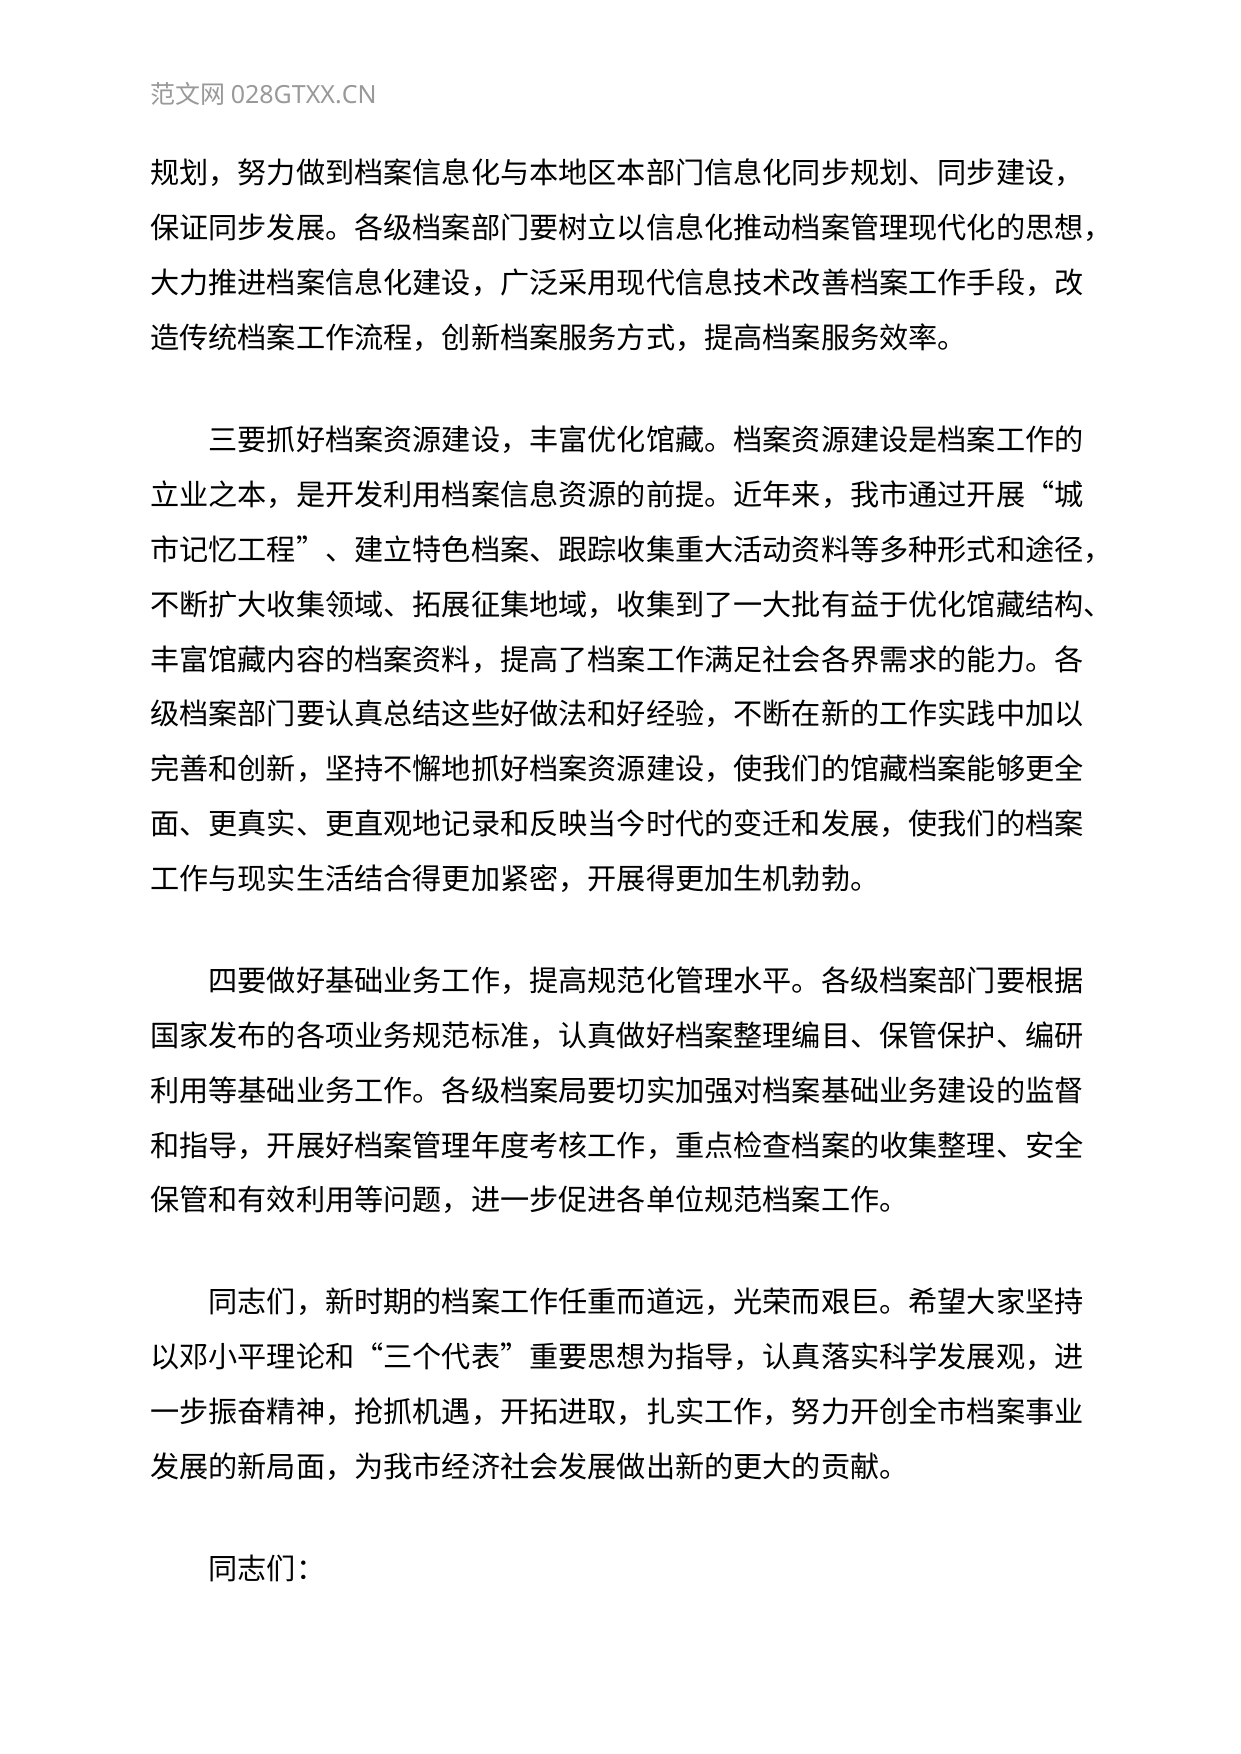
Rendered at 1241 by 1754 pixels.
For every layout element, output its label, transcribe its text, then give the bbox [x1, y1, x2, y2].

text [150, 150, 1090, 357]
text 三要抓好档案资源建设，丰富优化馆藏。档案资源建设是档案工作的立业之本，是开发利用档案信息资源的前提。近年来，我市通过开展“城市记忆工程”、建立特色档案、跟踪收集重大活动资料等多种形式和途径，不断扩大收集领域、拓展征集地域，收集到了一大批有益于优化馆藏结构、丰富馆藏内容的档案资料，提高了档案工作满足社会各界需求的能力。各级档案部门要认真总结这些好做法和好经验，不断在新的工作实践中加以完善和创新，坚持不懈地抓好档案资源建设，使我们的馆藏档案能够更全面、更真实、更直观地记录和反映当今时代的变迁和发展，使我们的档案工作与现实生活结合得更加紧密，开展得更加生机勃勃。 [150, 416, 1090, 898]
text 同志们，新时期的档案工作任重而道远，光荣而艰巨。希望大家坚持以邓小平理论和“三个代表”重要思想为指导，认真落实科学发展观，进一步振奋精神，抢抓机遇，开拓进取，扎实工作，努力开创全市档案事业发展的新局面，为我市经济社会发展做出新的更大的贡献。 [150, 1279, 1090, 1486]
text 四要做好基础业务工作，提高规范化管理水平。各级档案部门要根据国家发布的各项业务规范标准，认真做好档案整理编目、保管保护、编研利用等基础业务工作。各级档案局要切实加强对档案基础业务建设的监督和指导，开展好档案管理年度考核工作，重点检查档案的收集整理、安全保管和有效利用等问题，进一步促进各单位规范档案工作。 [150, 957, 1090, 1219]
text 同志们： [150, 1545, 1090, 1587]
